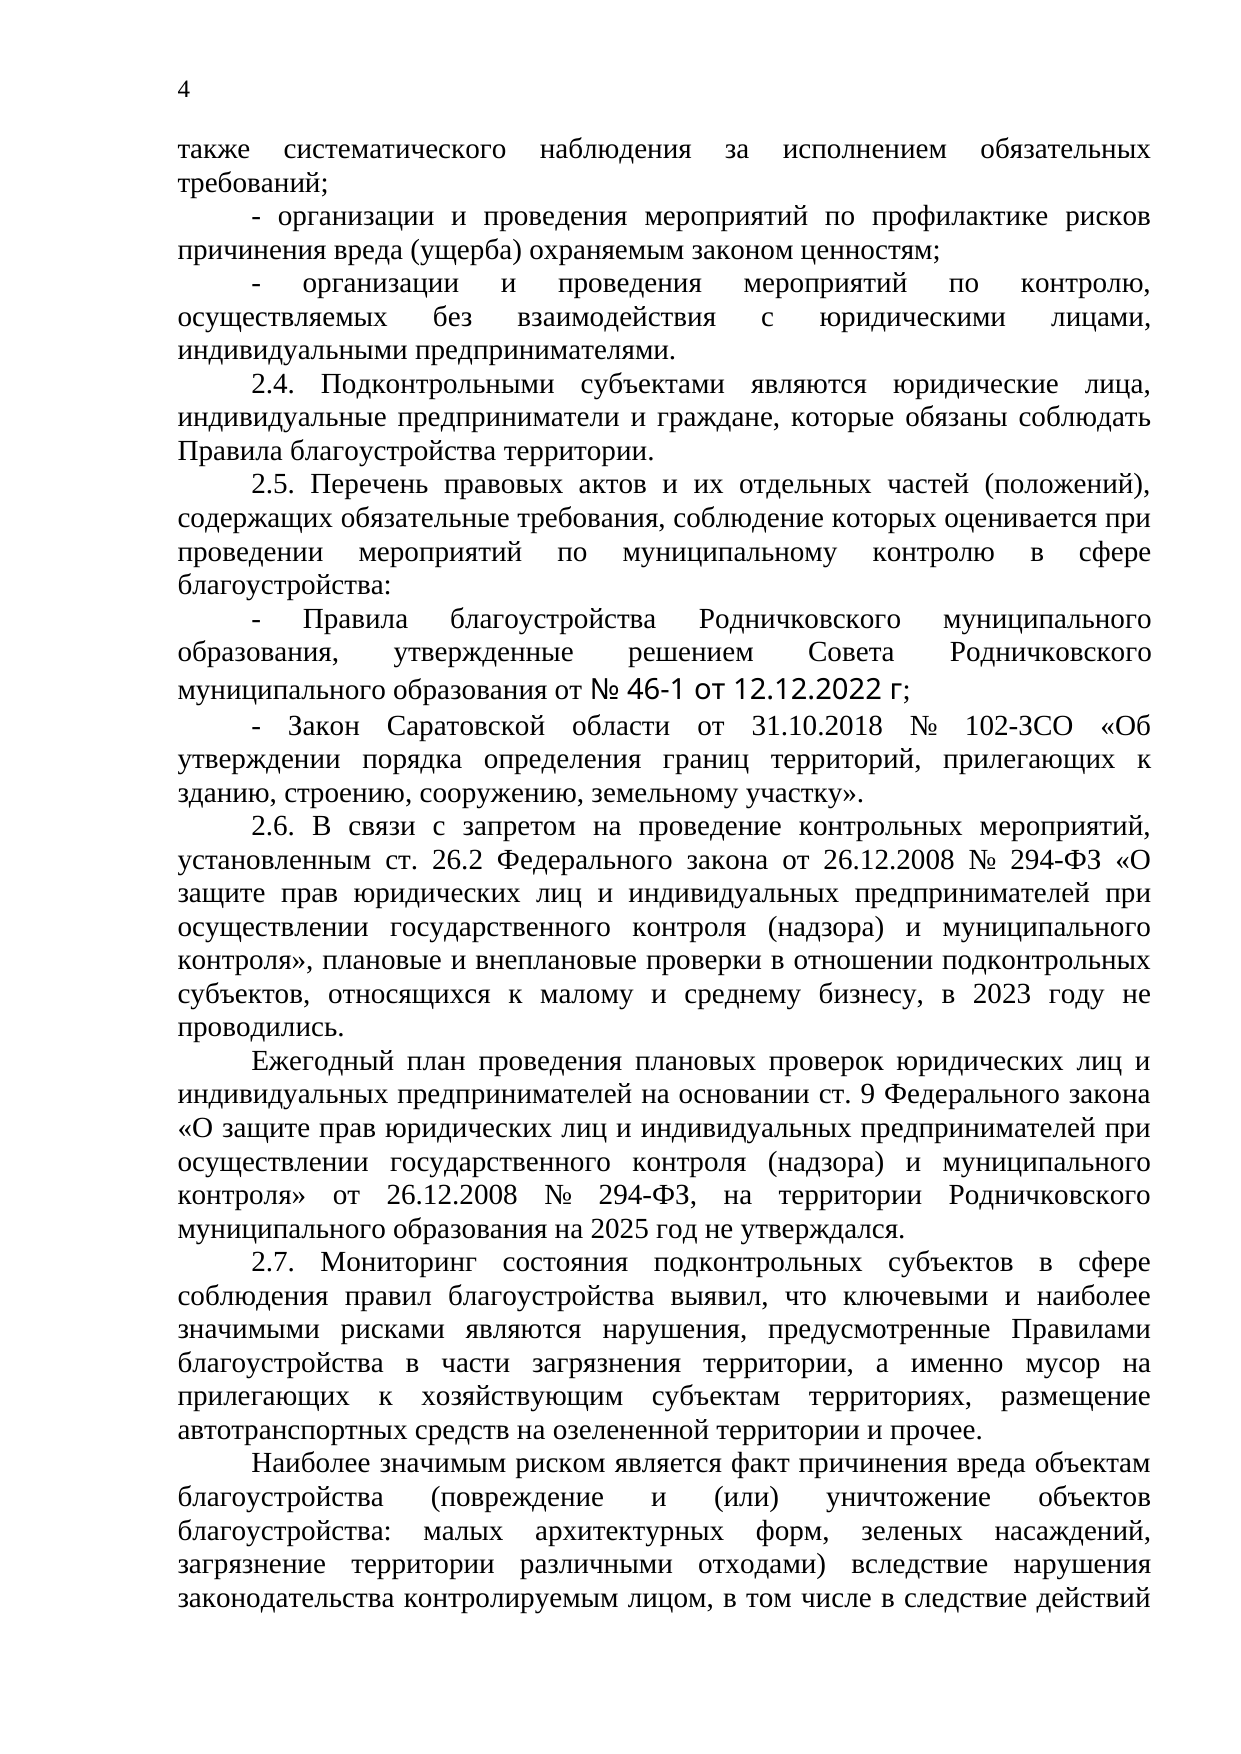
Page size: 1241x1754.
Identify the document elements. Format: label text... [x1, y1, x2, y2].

text 2.7. Мониторинг состояния подконтрольных субъектов в сфере соблюдения правил благоустройства выявил, что ключевыми и наиболее значимыми рисками являются нарушения, предусмотренные Правилами благоустройства в части загрязнения территории, а именно мусор на прилегающих к хозяйствующим субъектам территориях, размещение автотранспортных средств на озелененной территории и прочее. [177, 1244, 1152, 1446]
text - Закон Саратовской области от 31.10.2018 № 102-ЗСО «Об утверждении порядка определения границ территорий, прилегающих к зданию, строению, сооружению, земельному участку». [177, 708, 1152, 808]
text 2.4. Подконтрольными субъектами являются юридические лица, индивидуальные предприниматели и граждане, которые обязаны соблюдать Правила благоустройства территории. [177, 366, 1152, 467]
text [177, 131, 1152, 198]
text Ежегодный план проведения плановых проверок юридических лиц и индивидуальных предпринимателей на основании ст. 9 Федерального закона «О защите прав юридических лиц и индивидуальных предпринимателей при осуществлении государственного контроля (надзора) и муниципального контроля» от 26.12.2008 № 294-ФЗ, на территории Родничковского муниципального образования на 2025 год не утверждался. [177, 1043, 1152, 1244]
text - организации и проведения мероприятий по профилактике рисков причинения вреда (ущерба) охраняемым законом ценностям; [177, 198, 1152, 265]
text - организации и проведения мероприятий по контролю, осуществляемых без взаимодействия с юридическими лицами, индивидуальными предпринимателями. [177, 265, 1152, 366]
text 2.6. В связи с запретом на проведение контрольных мероприятий, установленным ст. 26.2 Федерального закона от 26.12.2008 № 294-ФЗ «О защите прав юридических лиц и индивидуальных предпринимателей при осуществлении государственного контроля (надзора) и муниципального контроля», плановые и внеплановые проверки в отношении подконтрольных субъектов, относящихся к малому и среднему бизнесу, в 2023 году не проводились. [177, 808, 1152, 1043]
text - Правила благоустройства Родничковского муниципального образования, утвержденные решением Совета Родничковского муниципального образования от № 46-1 от 12.12.2022 г; [177, 601, 1152, 708]
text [177, 1446, 1152, 1613]
text 2.5. Перечень правовых актов и их отдельных частей (положений), содержащих обязательные требования, соблюдение которых оценивается при проведении мероприятий по муниципальному контролю в сфере благоустройства: [177, 467, 1152, 601]
